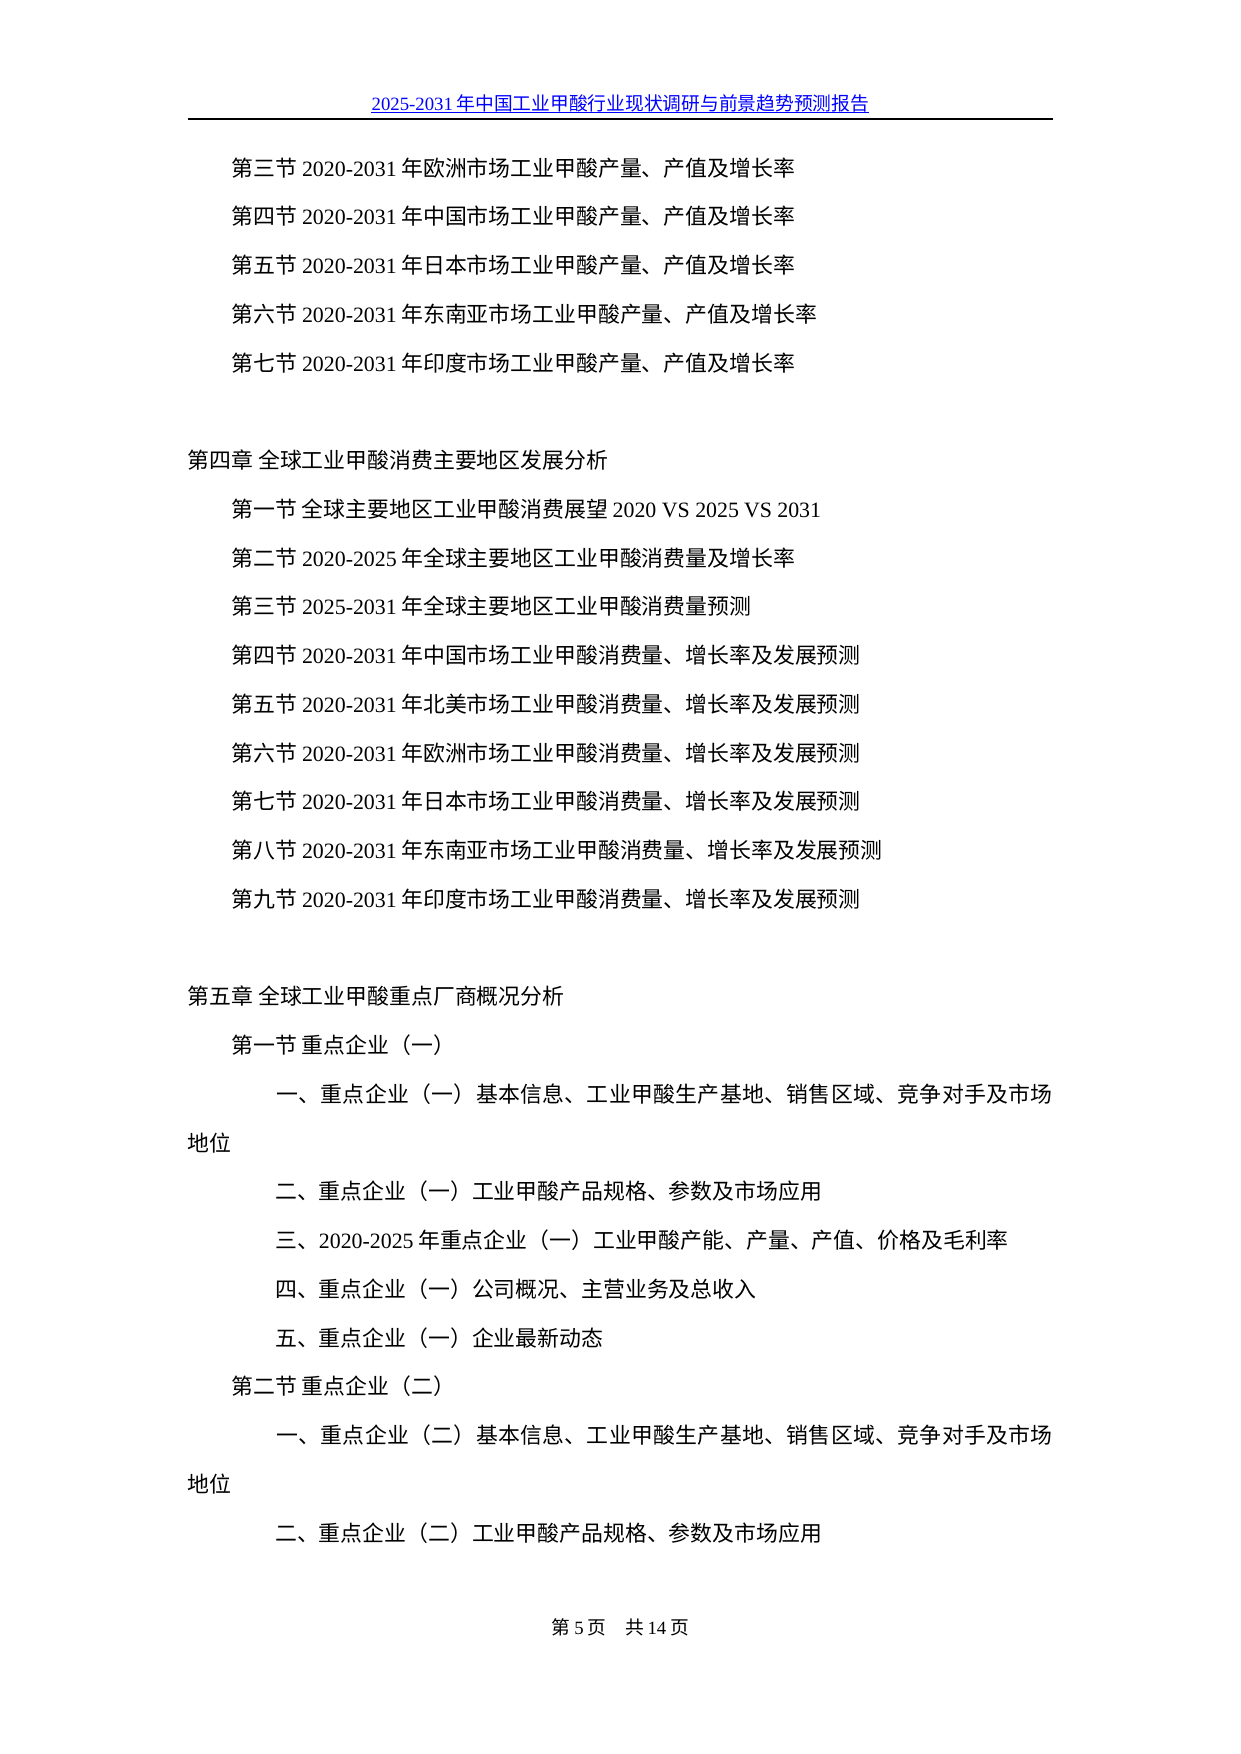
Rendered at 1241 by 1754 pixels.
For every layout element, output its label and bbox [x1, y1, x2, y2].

text [187, 150, 1053, 1548]
